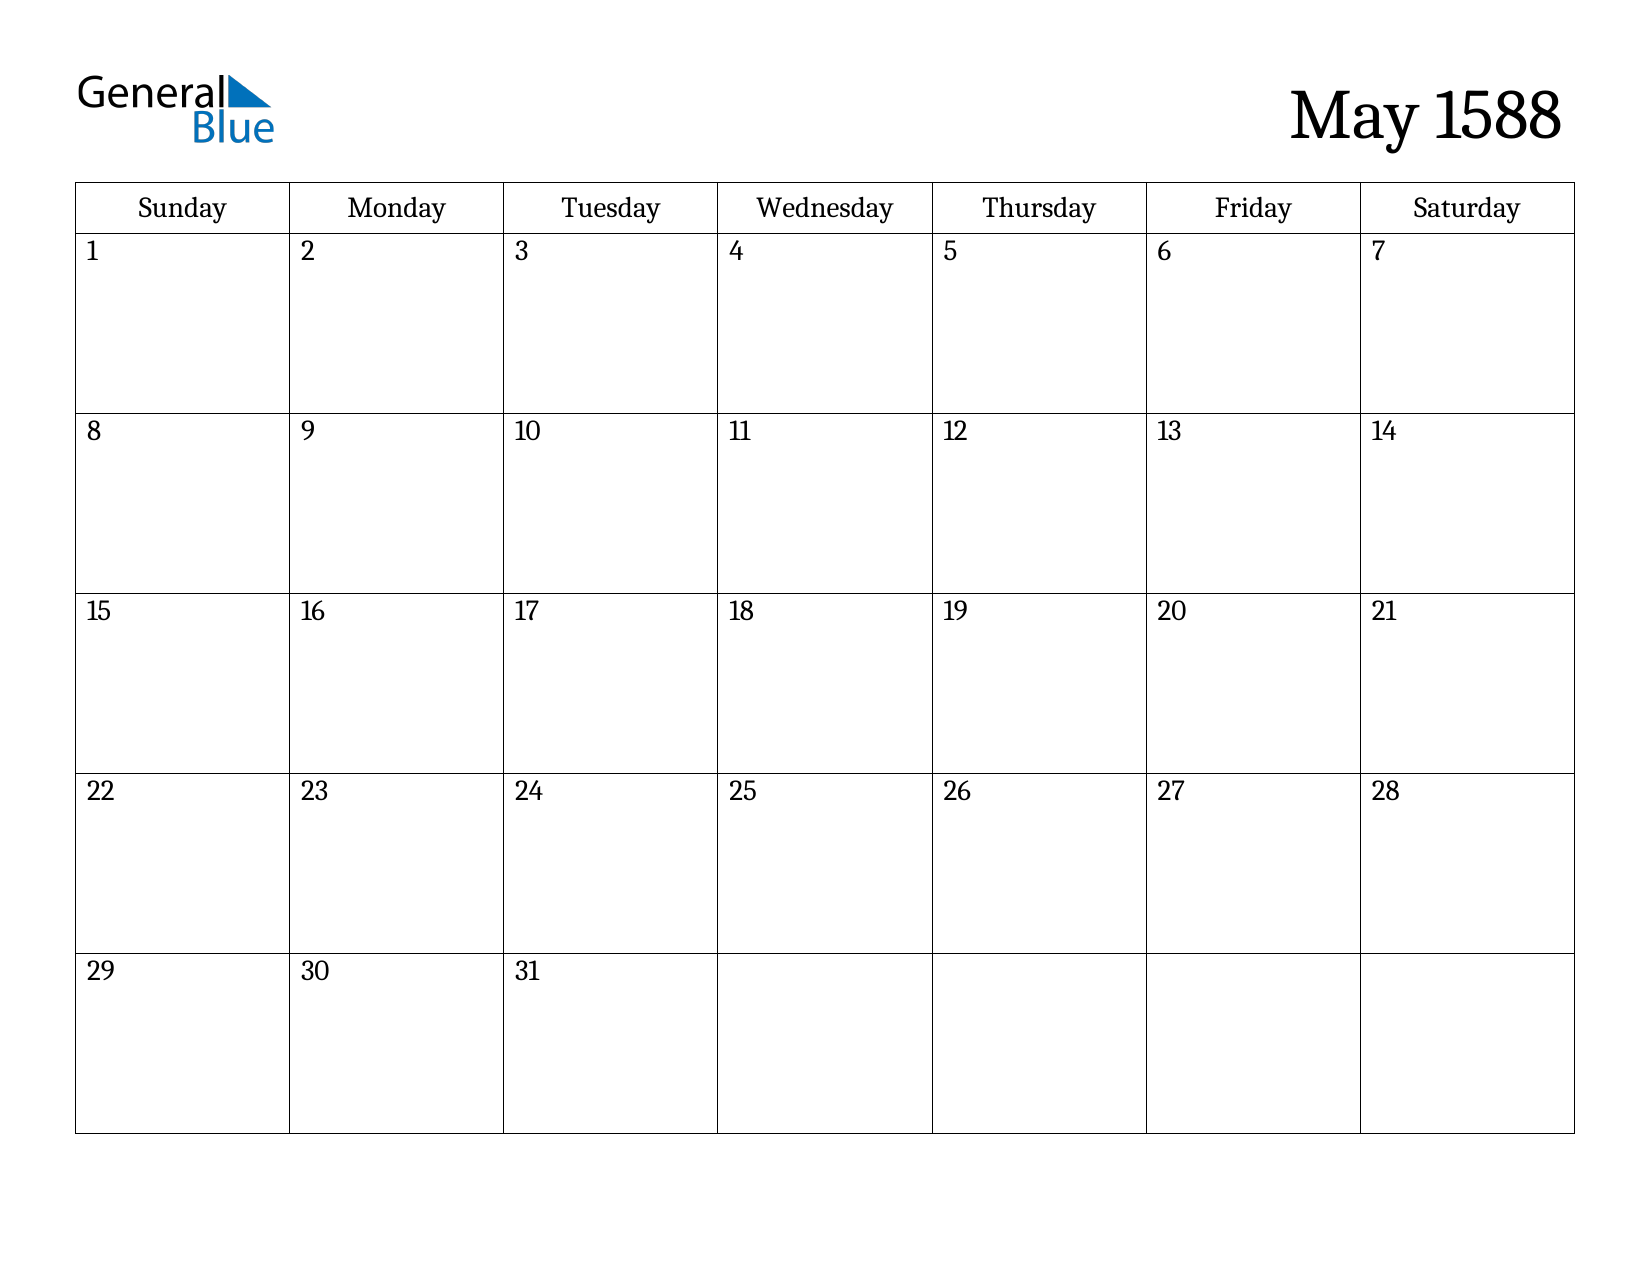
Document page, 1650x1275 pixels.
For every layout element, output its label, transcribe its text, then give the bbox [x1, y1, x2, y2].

table_cell [718, 267, 932, 413]
table_cell 9 [290, 414, 503, 447]
table_cell 27 [1147, 774, 1360, 807]
table_cell [1147, 988, 1360, 1133]
table_cell 3 [504, 234, 717, 267]
table_cell 2 [290, 234, 503, 267]
table_cell [290, 627, 503, 773]
table_cell Friday [1147, 183, 1360, 233]
table_cell 8 [76, 414, 289, 447]
table_cell [718, 448, 932, 593]
table_header May 1588 [504, 75, 1574, 182]
table_cell Saturday [1361, 183, 1574, 233]
table_cell [1147, 627, 1360, 773]
table_cell Monday [290, 183, 503, 233]
table_cell [76, 267, 289, 413]
table_cell [933, 448, 1146, 593]
table_cell 15 [76, 594, 289, 627]
table_cell [504, 448, 717, 593]
table_cell [1361, 448, 1574, 593]
table_cell [504, 267, 717, 413]
table_cell [290, 267, 503, 413]
table_cell [76, 808, 289, 953]
table_cell 14 [1361, 414, 1574, 447]
table_cell 29 [76, 954, 289, 987]
table_cell 6 [1147, 234, 1360, 267]
table_cell [1361, 988, 1574, 1133]
table_cell [933, 954, 1146, 987]
table_cell 17 [504, 594, 717, 627]
table_cell [933, 808, 1146, 953]
table_cell 28 [1361, 774, 1574, 807]
table_cell [718, 627, 932, 773]
table_cell 12 [933, 414, 1146, 447]
table_cell 13 [1147, 414, 1360, 447]
table_cell 5 [933, 234, 1146, 267]
table_cell Sunday [76, 183, 289, 233]
table_cell [1361, 627, 1574, 773]
picture [78, 75, 274, 143]
table_cell [504, 627, 717, 773]
table_cell [1361, 267, 1574, 413]
table_header [76, 75, 503, 182]
table_cell [1147, 808, 1360, 953]
table_cell [76, 448, 289, 593]
table_cell 20 [1147, 594, 1360, 627]
table_cell 4 [718, 234, 932, 267]
table_cell [1147, 267, 1360, 413]
table_cell Wednesday [718, 183, 932, 233]
table_cell [76, 627, 289, 773]
table_cell [504, 808, 717, 953]
table_cell 19 [933, 594, 1146, 627]
table_cell [718, 808, 932, 953]
table_cell [290, 448, 503, 593]
table_cell [1361, 808, 1574, 953]
table_cell [718, 954, 932, 987]
table_cell [1361, 954, 1574, 987]
table_cell 24 [504, 774, 717, 807]
table_cell 11 [718, 414, 932, 447]
table_cell [504, 988, 717, 1133]
table_cell [290, 988, 503, 1133]
table_cell 16 [290, 594, 503, 627]
table_cell [1147, 954, 1360, 987]
table_cell Tuesday [504, 183, 717, 233]
table_cell 31 [504, 954, 717, 987]
table_cell [76, 988, 289, 1133]
table_cell [1147, 448, 1360, 593]
table_cell 10 [504, 414, 717, 447]
table_cell 26 [933, 774, 1146, 807]
table_cell 25 [718, 774, 932, 807]
table_cell [933, 267, 1146, 413]
table_cell 18 [718, 594, 932, 627]
table_cell [933, 627, 1146, 773]
table_cell Thursday [933, 183, 1146, 233]
table_cell 23 [290, 774, 503, 807]
table_cell [933, 988, 1146, 1133]
table_cell 7 [1361, 234, 1574, 267]
table_cell 30 [290, 954, 503, 987]
table_cell [718, 988, 932, 1133]
table_cell 1 [76, 234, 289, 267]
table_cell [290, 808, 503, 953]
table_cell 22 [76, 774, 289, 807]
table_cell 21 [1361, 594, 1574, 627]
